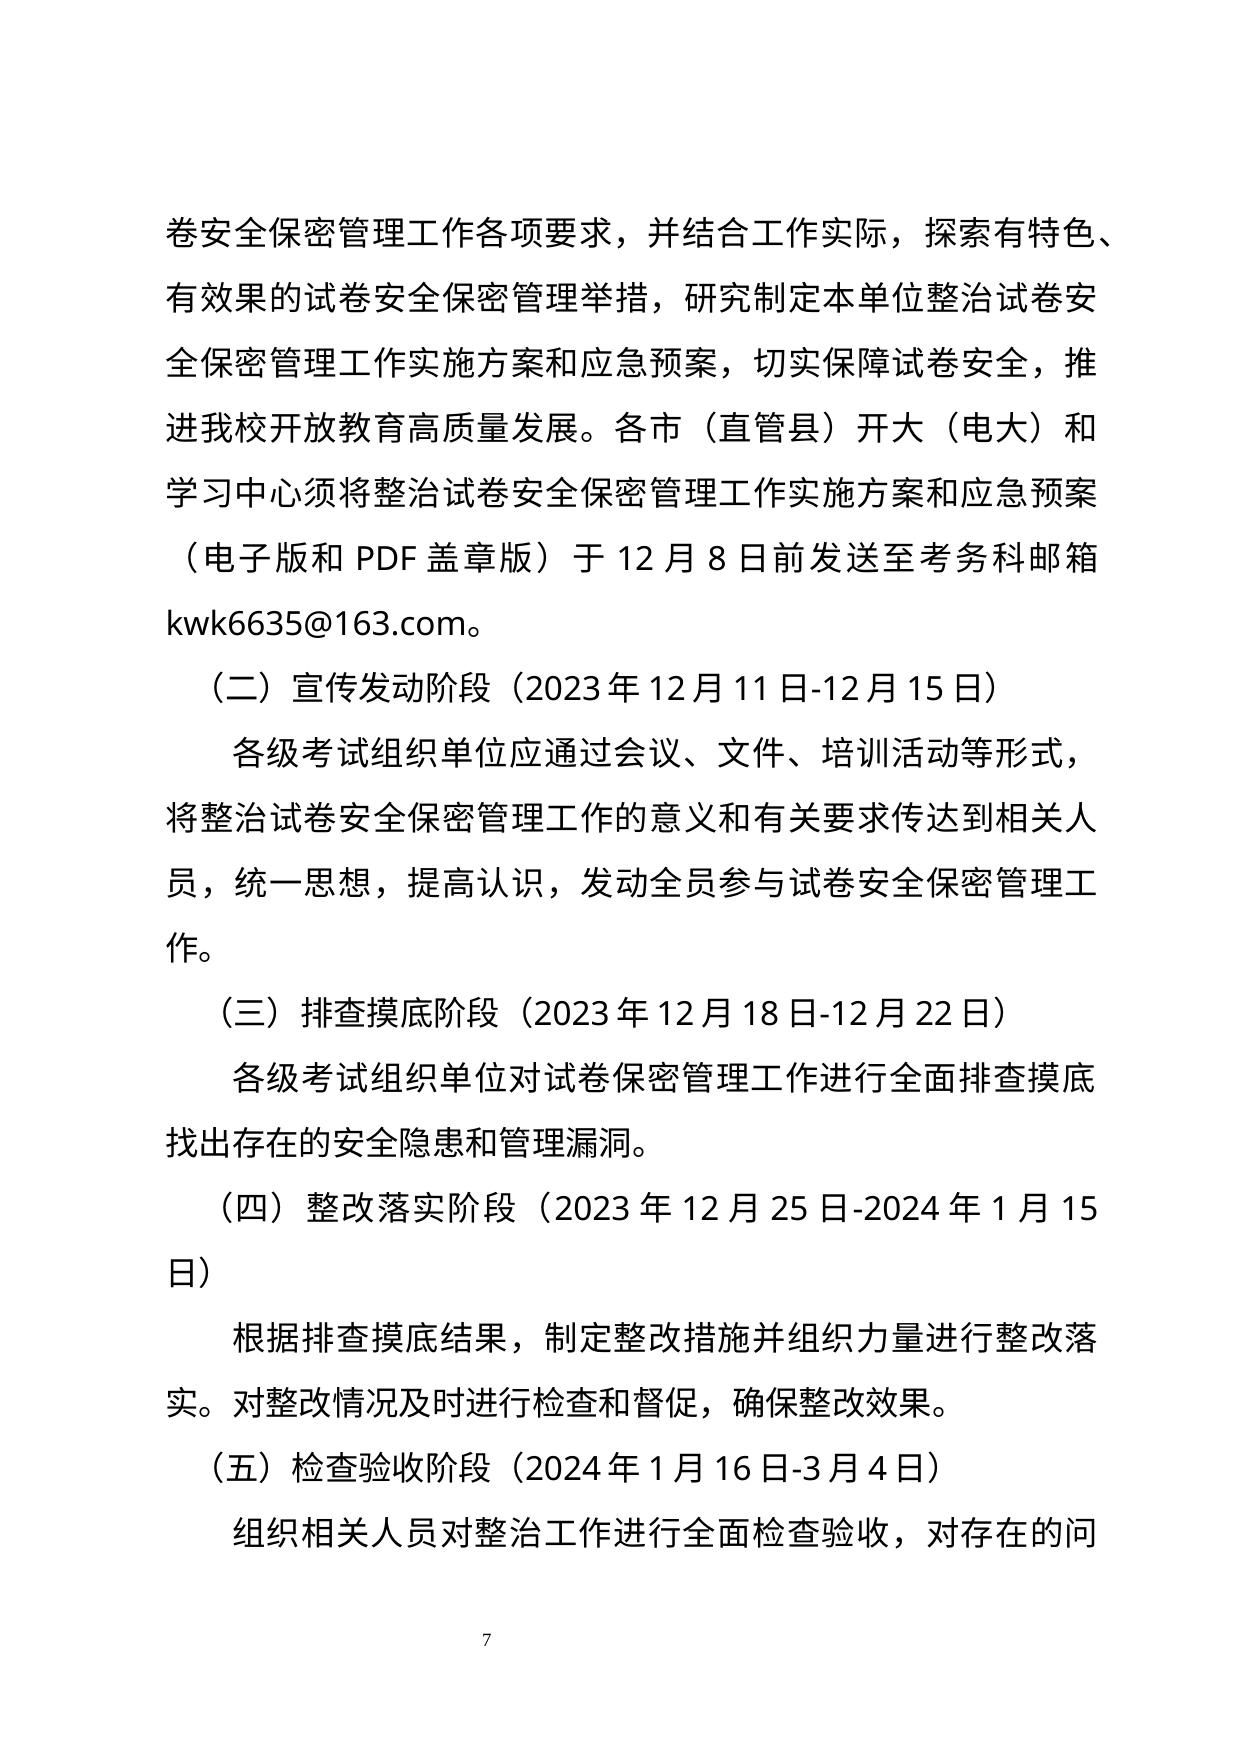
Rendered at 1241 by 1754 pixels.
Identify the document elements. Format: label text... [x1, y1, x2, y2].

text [165, 199, 1098, 719]
text 各级考试组织单位应通过会议、文件、培训活动等形式，将整治试卷安全保密管理工作的意义和有关要求传达到相关人员，统一思想，提高认识，发动全员参与试卷安全保密管理工作。 （三）排查摸底阶段（2023年12月18日-12月22日） [165, 719, 1098, 1044]
text 根据排查摸底结果，制定整改措施并组织力量进行整改落实。对整改情况及时进行检查和督促，确保整改效果。 （五）检查验收阶段（2024年1月16日-3月4日） [165, 1304, 1098, 1499]
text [165, 1499, 1098, 1564]
text 各级考试组织单位对试卷保密管理工作进行全面排查摸底，找出存在的安全隐患和管理漏洞。 （四）整改落实阶段（2023年12月25日-2024年1月15日） [165, 1044, 1098, 1304]
